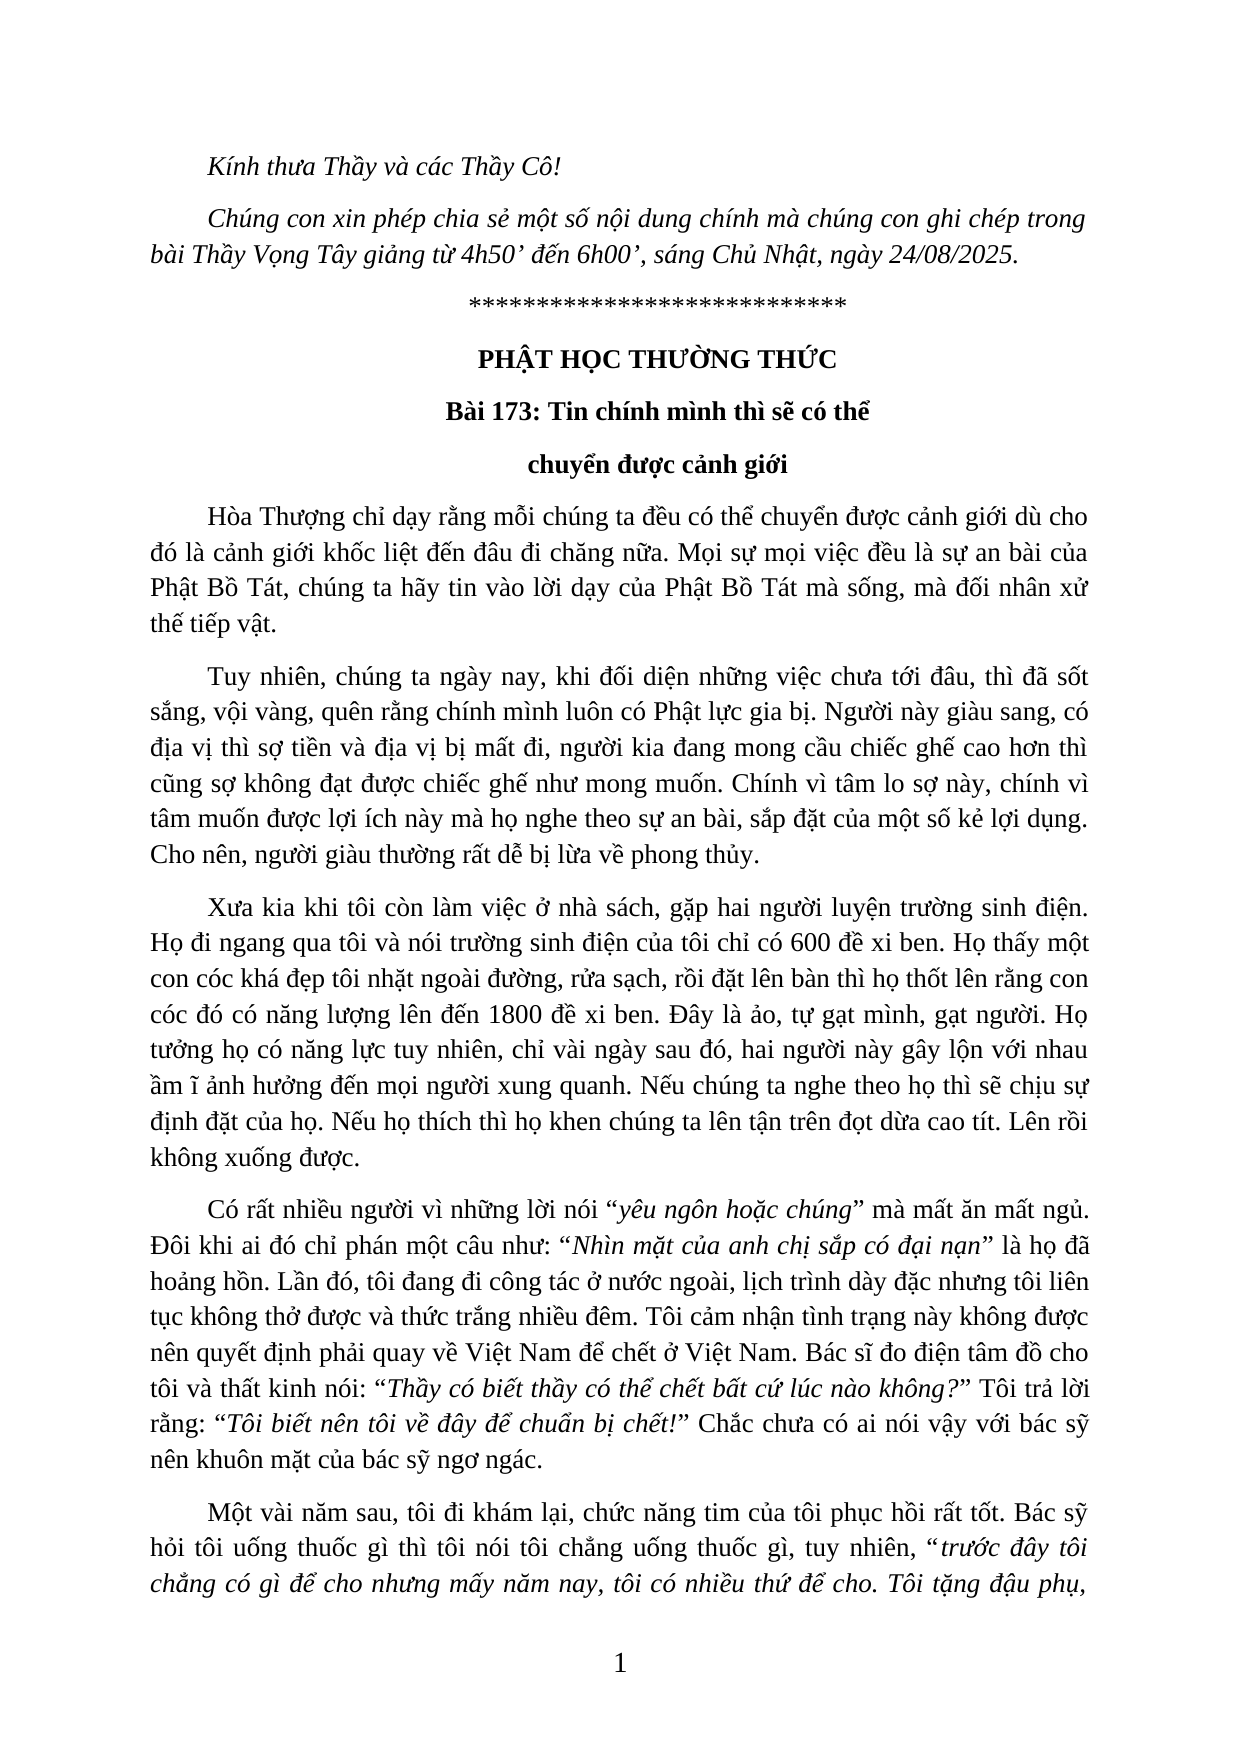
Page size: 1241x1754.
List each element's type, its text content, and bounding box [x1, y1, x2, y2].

text Hòa Thượng chỉ dạy rằng mỗi chúng ta đều có thể chuyển được cảnh giới dù cho đó là cảnh giới khốc liệt đến đâu đi chăng nữa. Mọi sự mọi việc đều là sự an bài của Phật Bồ Tát, chúng ta hãy tin vào lời dạy của Phật Bồ Tát mà sống, mà đối nhân xử thế tiếp vật. [150, 500, 1090, 638]
text **************************** [150, 291, 1090, 322]
text Kính thưa Thầy và các Thầy Cô! [150, 150, 1090, 181]
text PHẬT HỌC THƯỜNG THỨC [150, 343, 1090, 374]
text Chúng con xin phép chia sẻ một số nội dung chính mà chúng con ghi chép trong bài Thầy Vọng Tây giảng từ 4h50’ đến 6h00’, sáng Chủ Nhật, ngày 24/08/2025. [150, 202, 1090, 269]
text Có rất nhiều người vì những lời nói “yêu ngôn hoặc chúng” mà mất ăn mất ngủ. Đôi khi ai đó chỉ phán một câu như: “Nhìn mặt của anh chị sắp có đại nạn” là họ đã hoảng hồn. Lần đó, tôi đang đi công tác ở nước ngoài, lịch trình dày đặc nhưng tôi liên tục không thở được và thức trắng nhiều đêm. Tôi cảm nhận tình trạng này không được nên quyết định phải quay về Việt Nam để chết ở Việt Nam. Bác sĩ đo điện tâm đồ cho tôi và thất kinh nói: “Thầy có biết thầy có thể chết bất cứ lúc nào không?” Tôi trả lời rằng: “Tôi biết nên tôi về đây để chuẩn bị chết!” Chắc chưa có ai nói vậy với bác sỹ nên khuôn mặt của bác sỹ ngơ ngác. [150, 1193, 1090, 1474]
text Tuy nhiên, chúng ta ngày nay, khi đối diện những việc chưa tới đâu, thì đã sốt sắng, vội vàng, quên rằng chính mình luôn có Phật lực gia bị. Người này giàu sang, có địa vị thì sợ tiền và địa vị bị mất đi, người kia đang mong cầu chiếc ghế cao hơn thì cũng sợ không đạt được chiếc ghế như mong muốn. Chính vì tâm lo sợ này, chính vì tâm muốn được lợi ích này mà họ nghe theo sự an bài, sắp đặt của một số kẻ lợi dụng. Cho nên, người giàu thường rất dễ bị lừa về phong thủy. [150, 660, 1090, 869]
text Xưa kia khi tôi còn làm việc ở nhà sách, gặp hai người luyện trường sinh điện. Họ đi ngang qua tôi và nói trường sinh điện của tôi chỉ có 600 đề xi ben. Họ thấy một con cóc khá đẹp tôi nhặt ngoài đường, rửa sạch, rồi đặt lên bàn thì họ thốt lên rằng con cóc đó có năng lượng lên đến 1800 đề xi ben. Đây là ảo, tự gạt mình, gạt người. Họ tưởng họ có năng lực tuy nhiên, chỉ vài ngày sau đó, hai người này gây lộn với nhau ầm ĩ ảnh hưởng đến mọi người xung quanh. Nếu chúng ta nghe theo họ thì sẽ chịu sự định đặt của họ. Nếu họ thích thì họ khen chúng ta lên tận trên đọt dừa cao tít. Lên rồi không xuống được. [150, 891, 1090, 1172]
text chuyển được cảnh giới [150, 448, 1090, 479]
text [150, 1496, 1090, 1598]
text Bài 173: Tin chính mình thì sẽ có thể [150, 395, 1090, 426]
